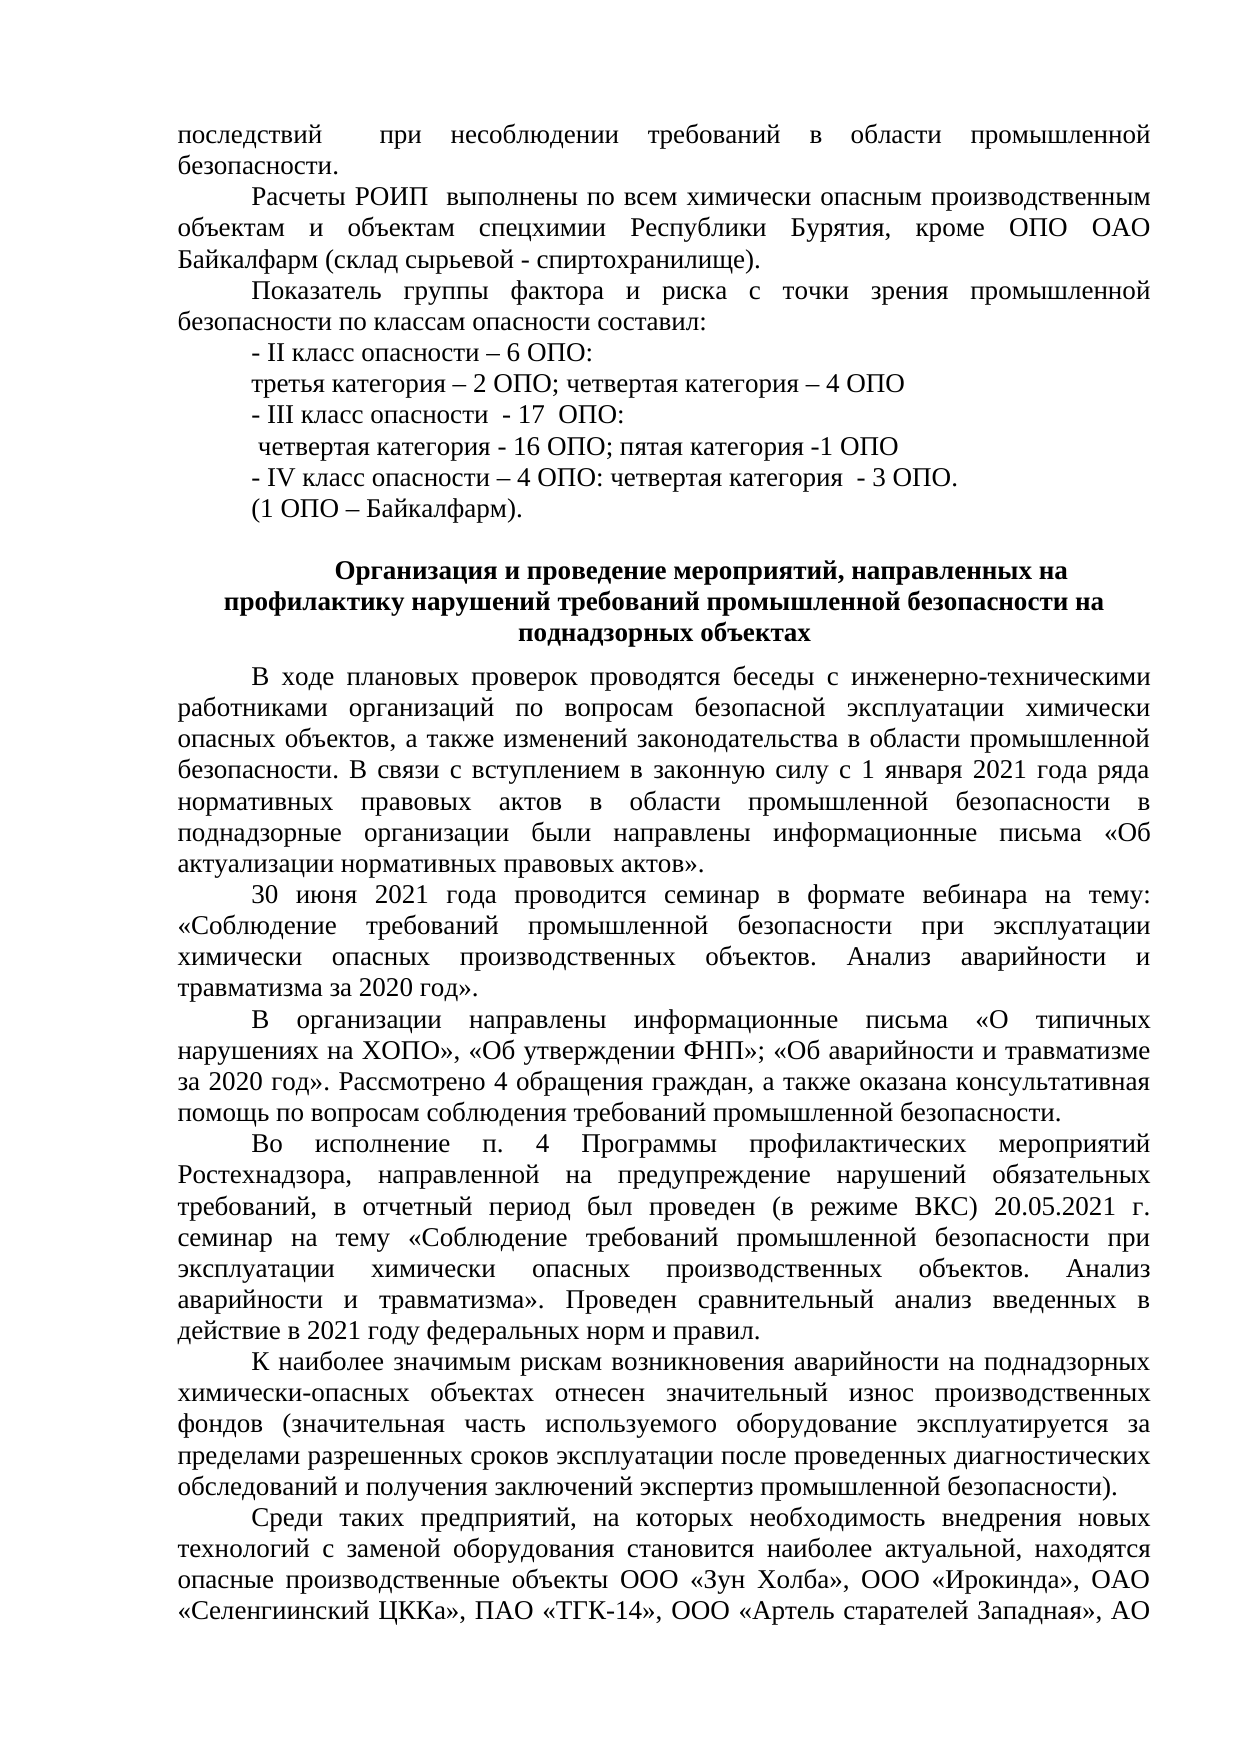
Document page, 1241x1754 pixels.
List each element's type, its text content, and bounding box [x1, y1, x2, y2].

text Расчеты РОИП выполнены по всем химически опасным производственным объектам и объектам спецхимии Республики Бурятия, кроме ОПО ОАО Байкалфарм (склад сырьевой - спиртохранилище). [177, 180, 1152, 274]
text В организации направлены информационные письма «О типичных нарушениях на ХОПО», «Об утверждении ФНП»; «Об аварийности и травматизме за 2020 год». Рассмотрено 4 обращения граждан, а также оказана консультативная помощь по вопросам соблюдения требований промышленной безопасности. [177, 1003, 1152, 1127]
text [177, 118, 1152, 180]
text (1 ОПО – Байкалфарм). [177, 492, 1152, 523]
text Во исполнение п. 4 Программы профилактических мероприятий Ростехнадзора, направленной на предупреждение нарушений обязательных требований, в отчетный период был проведен (в режиме ВКС) 20.05.2021 г. семинар на тему «Соблюдение требований промышленной безопасности при эксплуатации химически опасных производственных объектов. Анализ аварийности и травматизма». Проведен сравнительный анализ введенных в действие в 2021 году федеральных норм и правил. [177, 1127, 1152, 1345]
text В ходе плановых проверок проводятся беседы с инженерно-техническими работниками организаций по вопросам безопасной эксплуатации химически опасных объектов, а также изменений законодательства в области промышленной безопасности. В связи с вступлением в законную силу с 1 января 2021 года ряда нормативных правовых актов в области промышленной безопасности в поднадзорные организации были направлены информационные письма «Об актуализации нормативных правовых актов». [177, 660, 1152, 878]
text четвертая категория - 16 ОПО; пятая категория -1 ОПО [177, 429, 1152, 461]
text - II класс опасности – 6 ОПО: [177, 336, 1152, 367]
text Показатель группы фактора и риска с точки зрения промышленной безопасности по классам опасности составил: [177, 274, 1152, 336]
text К наиболее значимым рискам возникновения аварийности на поднадзорных химически-опасных объектах отнесен значительный износ производственных фондов (значительная часть используемого оборудование эксплуатируется за пределами разрешенных сроков эксплуатации после проведенных диагностических обследований и получения заключений экспертиз промышленной безопасности). [177, 1345, 1152, 1501]
text - IV класс опасности – 4 ОПО: четвертая категория - 3 ОПО. [177, 461, 1152, 492]
text Организация и проведение мероприятий, направленных на профилактику нарушений требований промышленной безопасности на поднадзорных объектах [177, 554, 1152, 648]
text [177, 1501, 1152, 1626]
text - III класс опасности - 17 ОПО: [177, 398, 1152, 429]
text 30 июня 2021 года проводится семинар в формате вебинара на тему: «Соблюдение требований промышленной безопасности при эксплуатации химически опасных производственных объектов. Анализ аварийности и травматизма за 2020 год». [177, 878, 1152, 1003]
text третья категория – 2 ОПО; четвертая категория – 4 ОПО [177, 367, 1152, 398]
